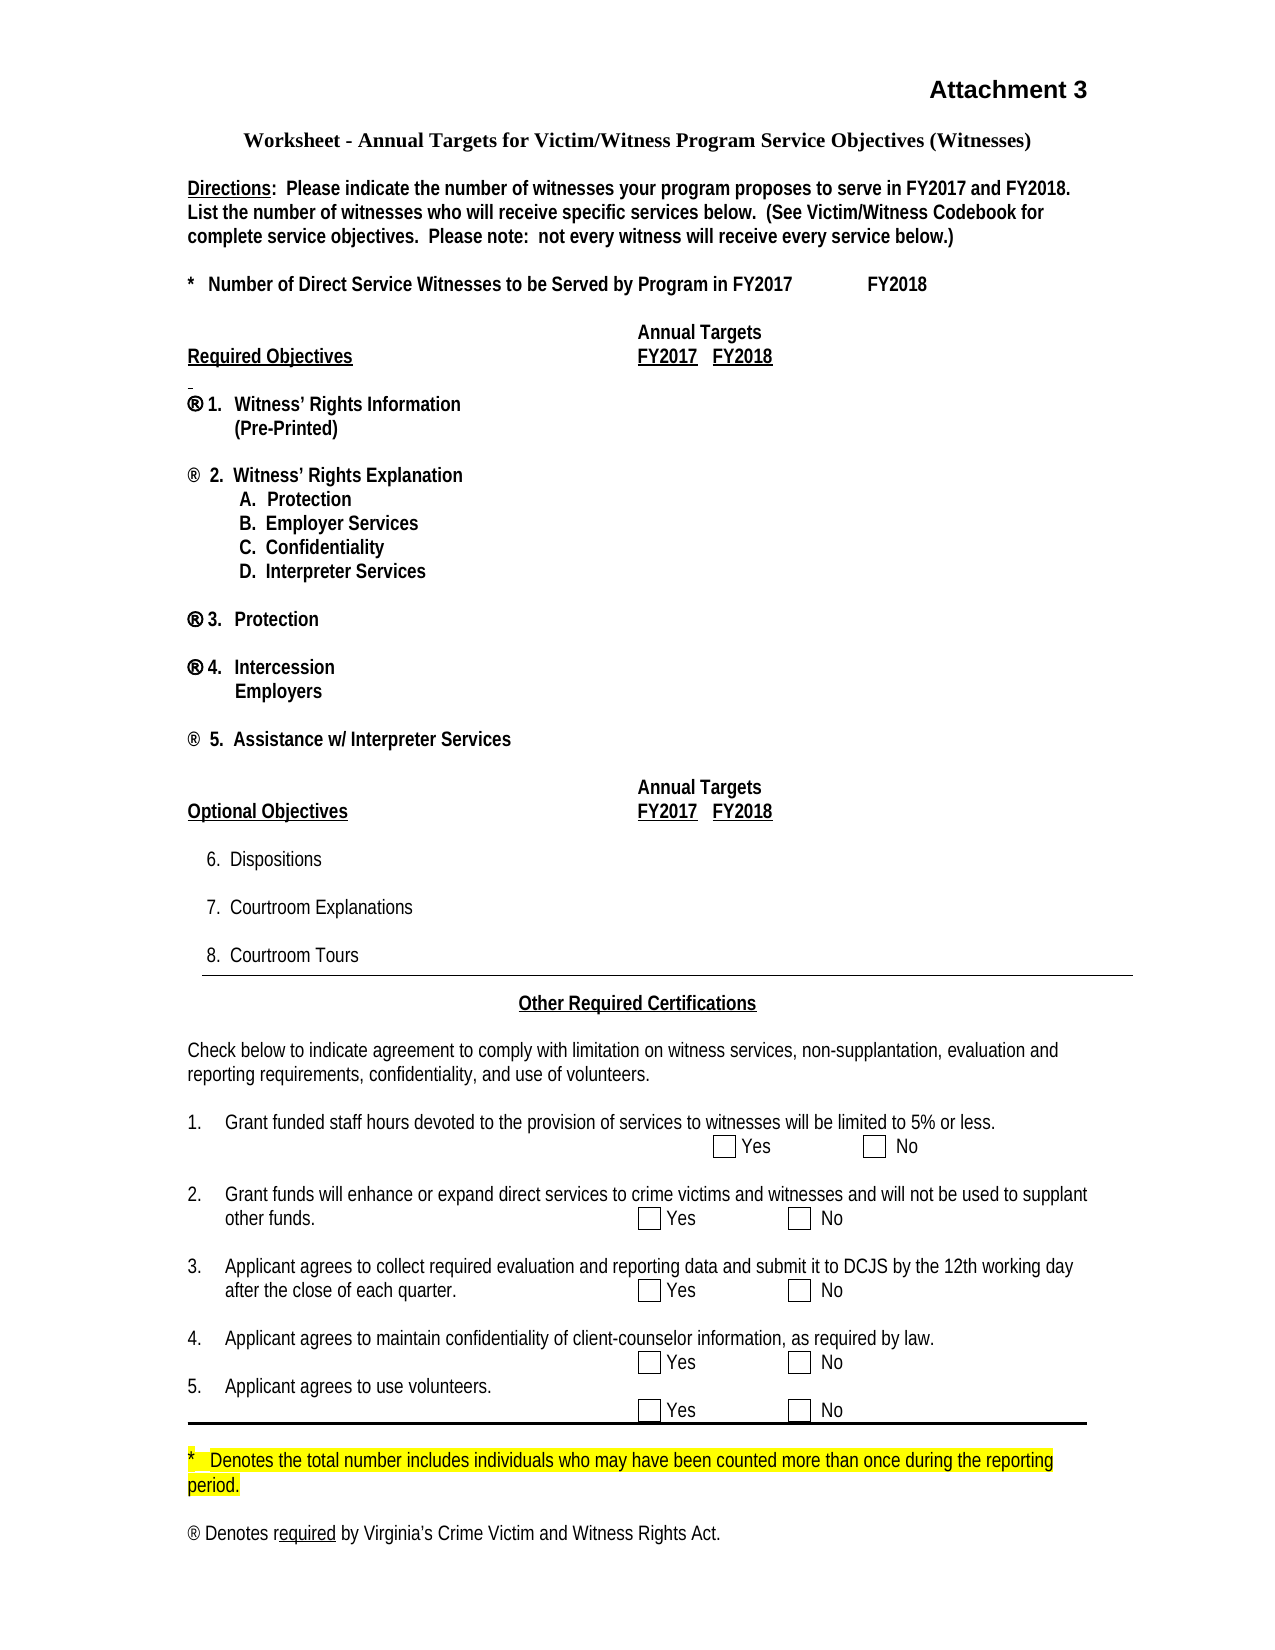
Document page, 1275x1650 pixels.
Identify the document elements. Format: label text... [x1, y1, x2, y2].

text ® 2. Witness’ Rights Explanation [187, 463, 1087, 487]
text 4. Applicant agrees to maintain confidentiality of client-counselor information, as required by law. [187, 1326, 1087, 1350]
text 2. Grant funds will enhance or expand direct services to crime victims and witnesses and will not be used to supplant other funds. Yes No [187, 1182, 1087, 1230]
text (Pre-Printed) [187, 416, 1087, 439]
subtitle Annual Targets [187, 319, 1087, 343]
text 5. Applicant agrees to use volunteers. [187, 1374, 1087, 1398]
text 4. Intercession [187, 655, 1087, 679]
text Yes No [187, 1398, 1087, 1422]
text Optional Objectives FY2017 FY2018 [187, 799, 1087, 823]
text B. Employer Services [187, 511, 1087, 535]
text Employers [187, 679, 1087, 703]
text 6. Dispositions [187, 847, 1087, 871]
text Required Objectives FY2017 FY2018 [187, 343, 1087, 367]
text * Number of Direct Service Witnesses to be Served by Program in FY2017 FY2018 [187, 272, 1087, 296]
text Worksheet - Annual Targets for Victim/Witness Program Service Objectives (Witnesses) [187, 128, 1087, 152]
text D. Interpreter Services [187, 559, 1087, 583]
text 7. Courtroom Explanations [187, 895, 1087, 919]
text 8. Courtroom [187, 943, 1087, 967]
text Check below to indicate agreement to comply with limitation on witness services, non-supplantation, evaluation and reporting requirements, confidentiality, and use of volunteers. [187, 1038, 1087, 1086]
text 1. Grant funded staff hours devoted to the provision of services to witnesses will be limited to 5% or less. Yes No [187, 1110, 1087, 1158]
text Directions: Please indicate the number of witnesses your program proposes to serve in FY2017 and FY2018. List the number of witnesses who will receive specific services below. (See Victim/Witness Codebook for complete service objectives. Please note: not every witness will receive every service below.) [187, 176, 1087, 248]
text 1. Witness’ Rights Information [187, 392, 1087, 416]
text A. Protection [187, 487, 1087, 511]
text * Denotes the total number includes individuals who may have been counted more than once during the reporting period. [187, 1446, 1087, 1496]
text 3. Applicant agrees to collect required evaluation and reporting data and submit it to DCJS by the 12th working day after the close of each quarter. Yes No [187, 1254, 1087, 1302]
text 3. Protection [187, 607, 1087, 631]
text Other Required Certifications [187, 991, 1087, 1014]
text ® 5. Assistance w/ Interpreter Services [187, 727, 1087, 751]
text ® Denotes required by Virginia’s Crime Victim and Witness Rights Act. [187, 1521, 1087, 1544]
text Annual Targets [187, 775, 1087, 799]
text C. Confidentiality [187, 535, 1087, 559]
text Yes No [187, 1350, 1087, 1374]
